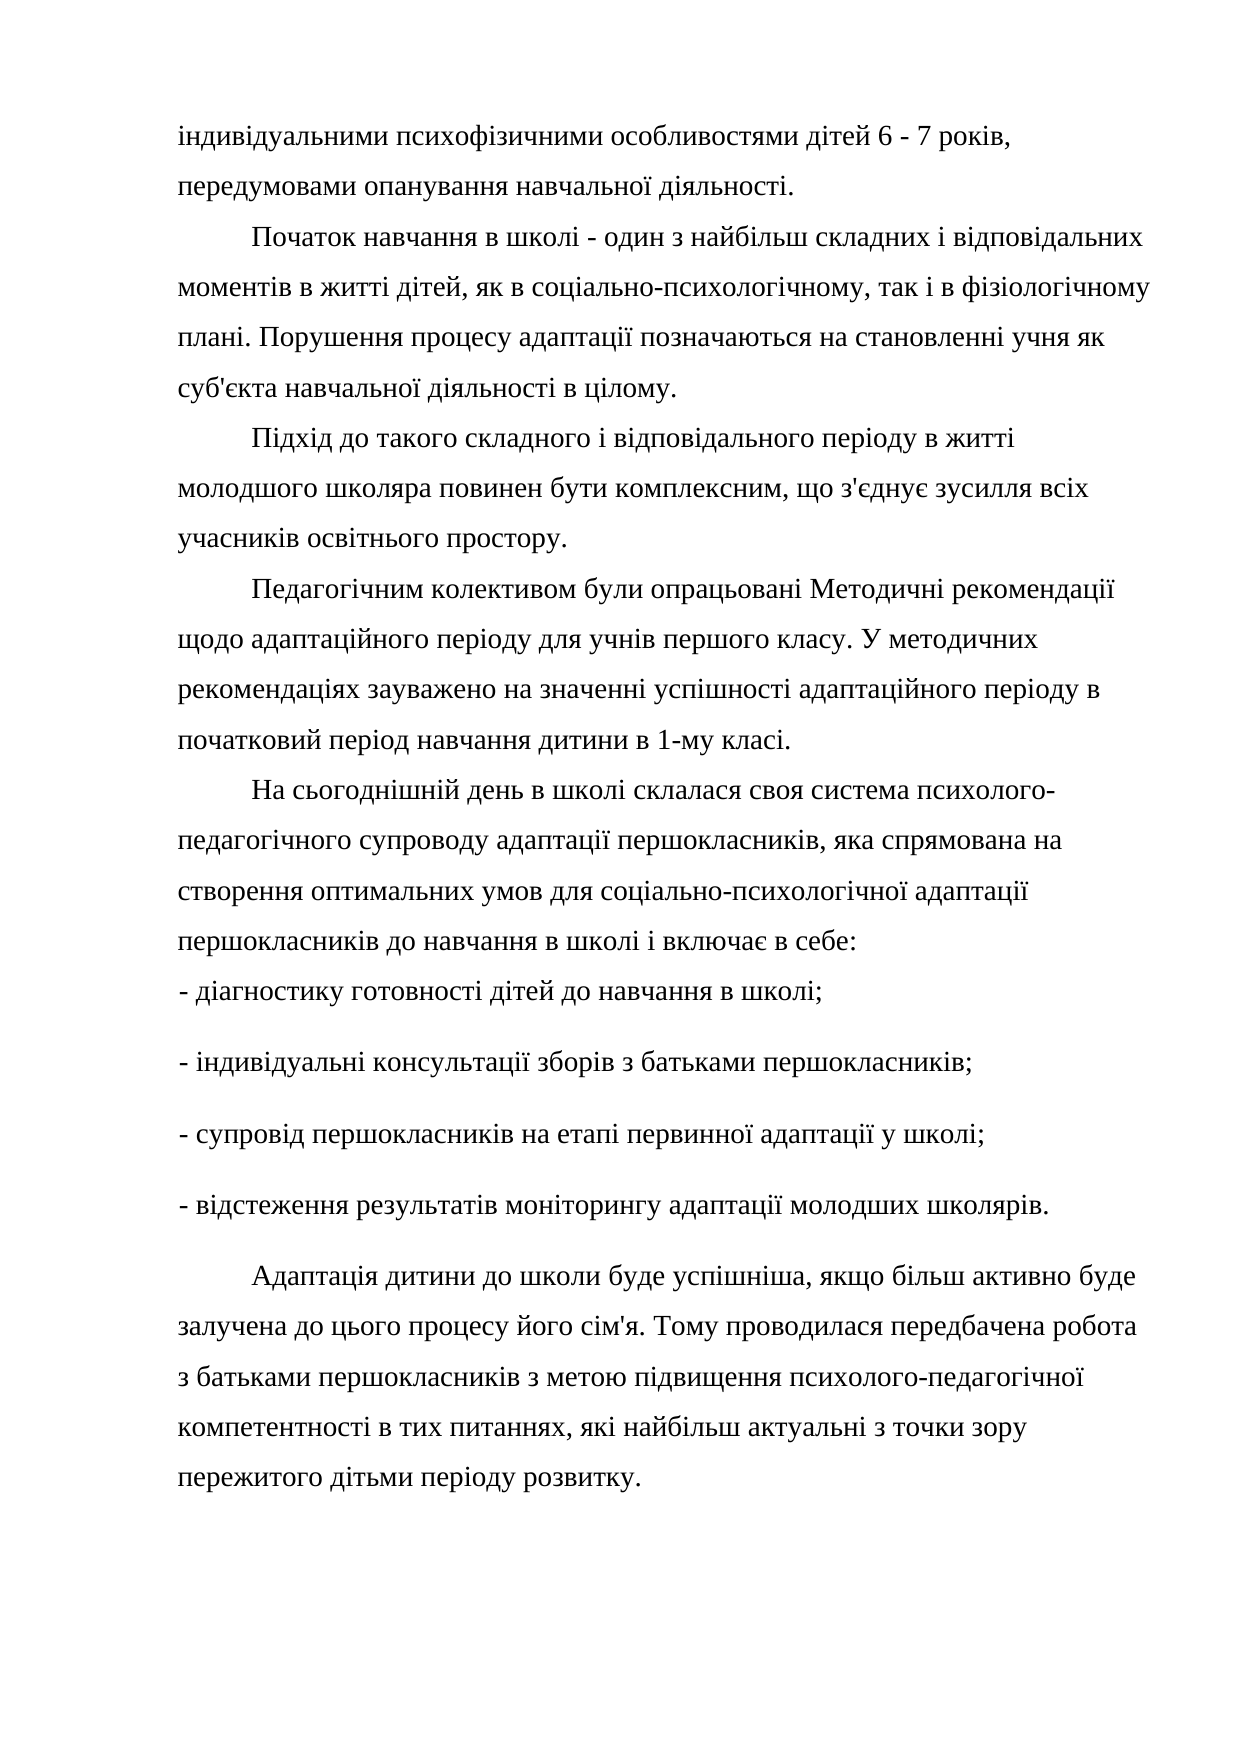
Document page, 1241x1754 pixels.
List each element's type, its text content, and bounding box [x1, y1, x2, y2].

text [177, 118, 1152, 202]
text - діагностику готовності дітей до навчання в школі; [179, 973, 1152, 1007]
text - індивідуальні консультації зборів з батьками першокласників; [179, 1044, 1152, 1078]
text - супровід першокласників на етапі первинної адаптації у школі; [179, 1116, 1152, 1149]
text Педагогічним колективом були опрацьовані Методичні рекомендації щодо адаптаційного періоду для учнів першого класу. У методичних рекомендаціях зауважено на значенні успішності адаптаційного періоду в початковий період навчання дитини в 1-му класі. [177, 571, 1152, 755]
text - відстеження результатів моніторингу адаптації молодших школярів. [179, 1187, 1152, 1220]
text На сьогоднішній день в школі склалася своя система психолого-педагогічного супроводу адаптації першокласників, яка спрямована на створення оптимальних умов для соціально-психологічної адаптації першокласників до навчання в школі і включає в себе: [177, 772, 1152, 957]
text Адаптація дитини до школи буде успішніша, якщо більш активно буде залучена до цього процесу його сім'я. Тому проводилася передбачена робота з батьками першокласників з метою підвищення психолого-педагогічної компетентності в тих питаннях, які найбільш актуальні з точки зору пережитого дітьми періоду розвитку. [177, 1258, 1152, 1493]
text Підхід до такого складного і відповідального періоду в житті молодшого школяра повинен бути комплексним, що з'єднує зусилля всіх учасників освітнього простору. [177, 420, 1152, 554]
text Початок навчання в школі - один з найбільш складних і відповідальних моментів в житті дітей, як в соціально-психологічному, так і в фізіологічному плані. Порушення процесу адаптації позначаються на становленні учня як суб'єкта навчальної діяльності в цілому. [177, 219, 1152, 403]
